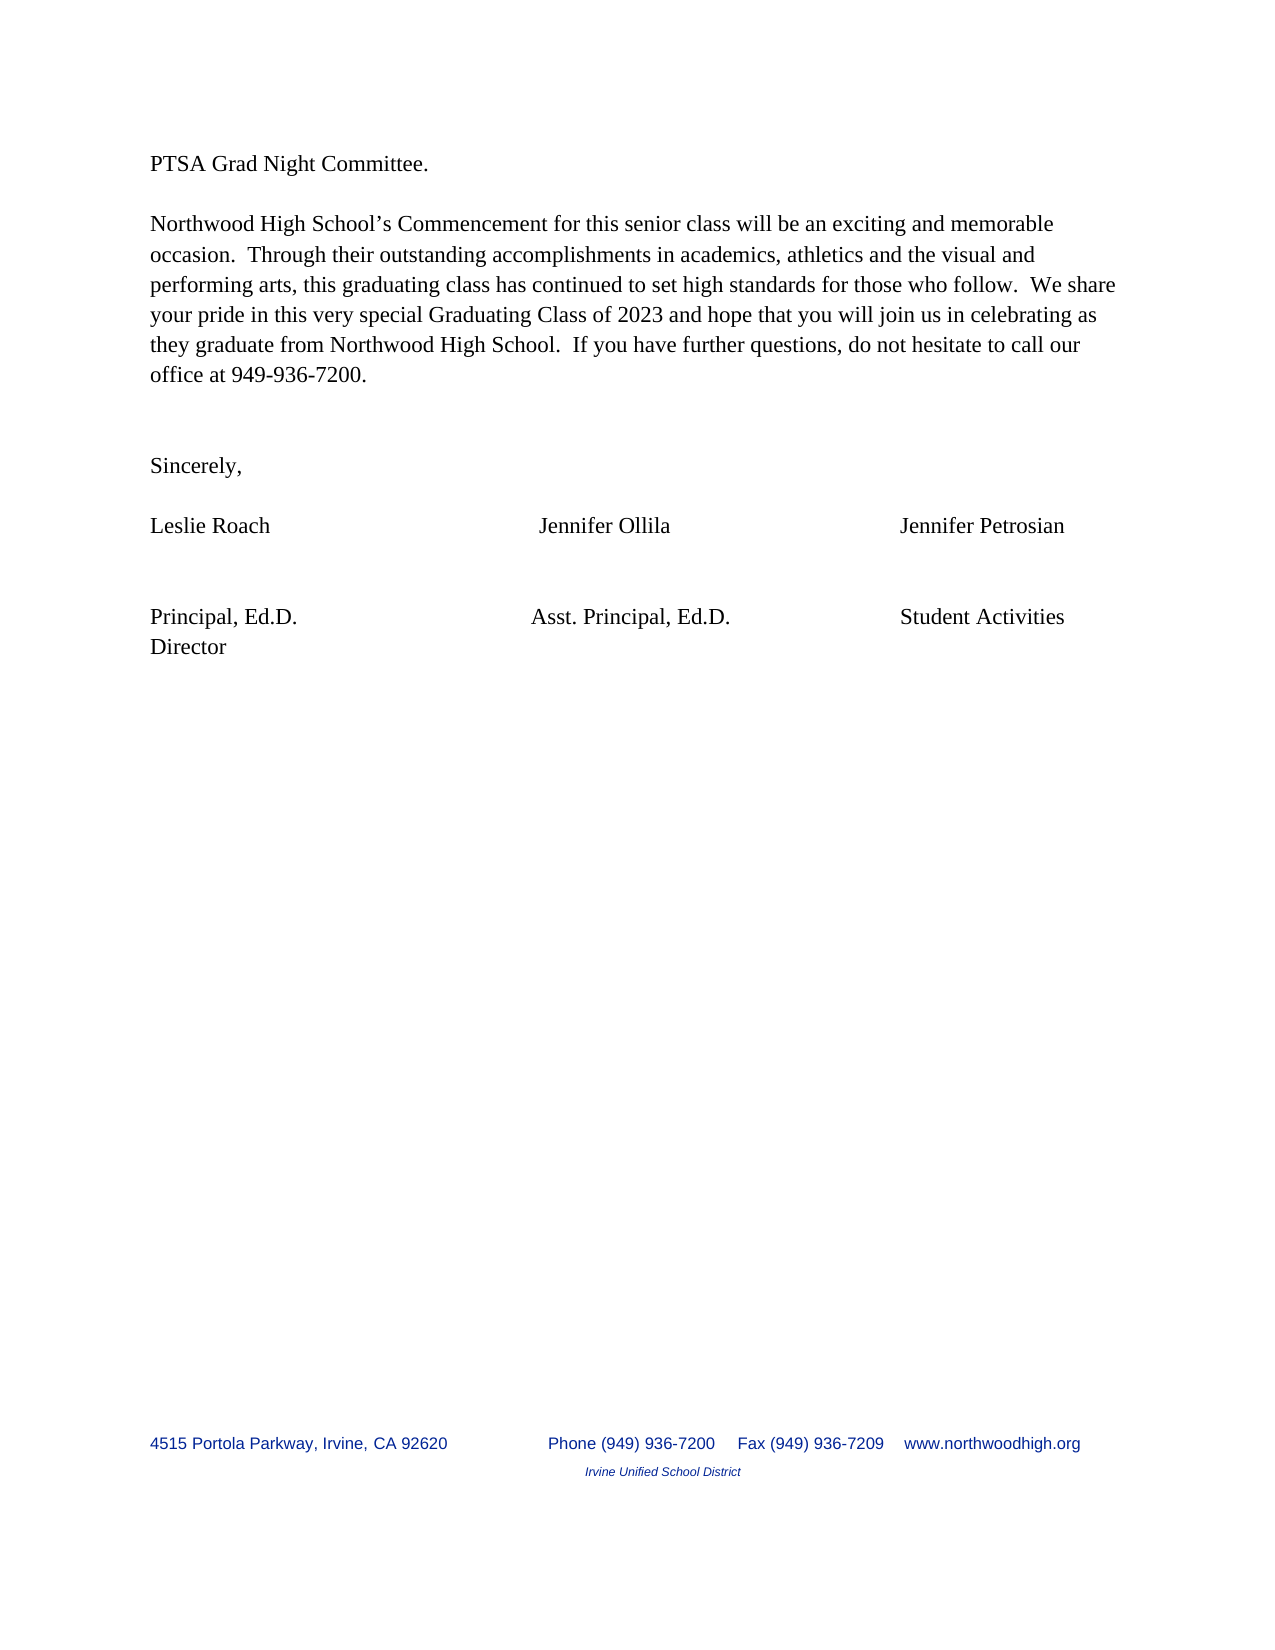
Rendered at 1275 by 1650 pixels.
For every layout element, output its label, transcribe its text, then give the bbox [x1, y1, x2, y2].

text Irvine Unified School District [579, 1464, 747, 1479]
text Northwood High School’s Commencement for this senior class will be an exciting and memorable occasion. Through their outstanding accomplishments in academics, athletics and the visual and performing arts, this graduating class has continued to set high standards for those who follow. We share your pride in this very special Graduating Class of 2023 and hope that you will join us in celebrating as they graduate from Northwood High School. If you have further questions, do not hesitate to call our office at 949-936-7200. [150, 210, 1125, 388]
text Principal, Ed.D. Asst. Principal, Ed.D. Student Activities Director [150, 603, 1125, 660]
text Sincerely, [150, 452, 1125, 478]
text Leslie Roach Jennifer Ollila Jennifer Petrosian [150, 512, 1125, 539]
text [150, 150, 1125, 176]
text 4515 Portola Parkway, Irvine, CA 92620 Phone (949) 936-7200 Fax (949) 936-7209 www.northwoodhigh.org [150, 1434, 1098, 1453]
